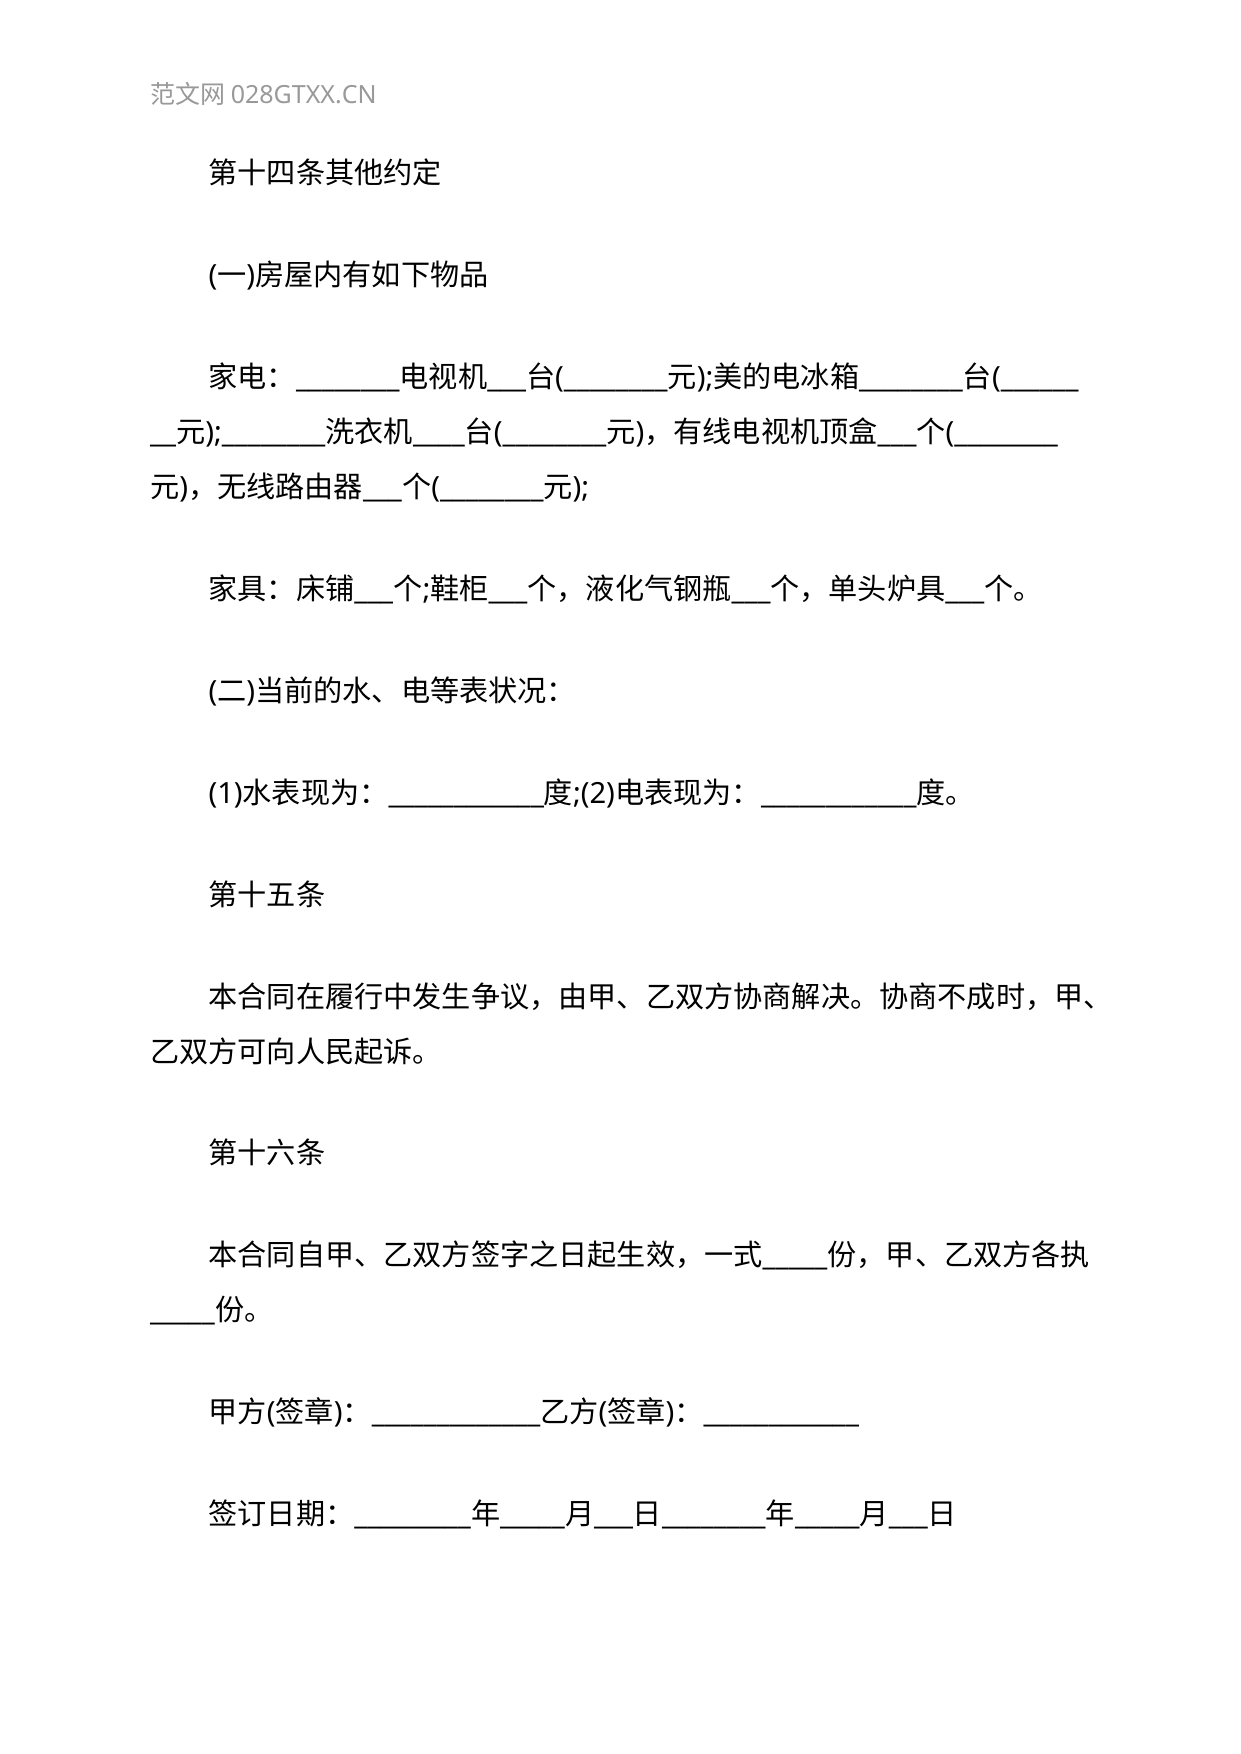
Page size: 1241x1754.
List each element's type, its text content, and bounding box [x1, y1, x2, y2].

text 第十五条 [150, 872, 1090, 914]
text 本合同自甲、乙双方签字之日起生效，一式_____份，甲、乙双方各执_____份。 [150, 1232, 1090, 1329]
text 甲方(签章)：_____________乙方(签章)：____________ [150, 1389, 1090, 1431]
text 家具：床铺___个;鞋柜___个，液化气钢瓶___个，单头炉具___个。 [150, 566, 1090, 608]
text 本合同在履行中发生争议，由甲、乙双方协商解决。协商不成时，甲、乙双方可向人民起诉。 [150, 973, 1090, 1071]
text 第十六条 [150, 1130, 1090, 1172]
text (二)当前的水、电等表状况： [150, 668, 1090, 710]
text (1)水表现为：____________度;(2)电表现为：____________度。 [150, 770, 1090, 812]
text 第十四条其他约定 [150, 150, 1090, 192]
text (一)房屋内有如下物品 [150, 252, 1090, 294]
text 签订日期：_________年_____月___日________年_____月___日 [150, 1491, 1090, 1533]
text 家电：________电视机___台(________元);美的电冰箱________台(________元);________洗衣机____台(________元)，有线电视机顶盒___个(________元)，无线路由器___个(________元); [150, 354, 1090, 506]
